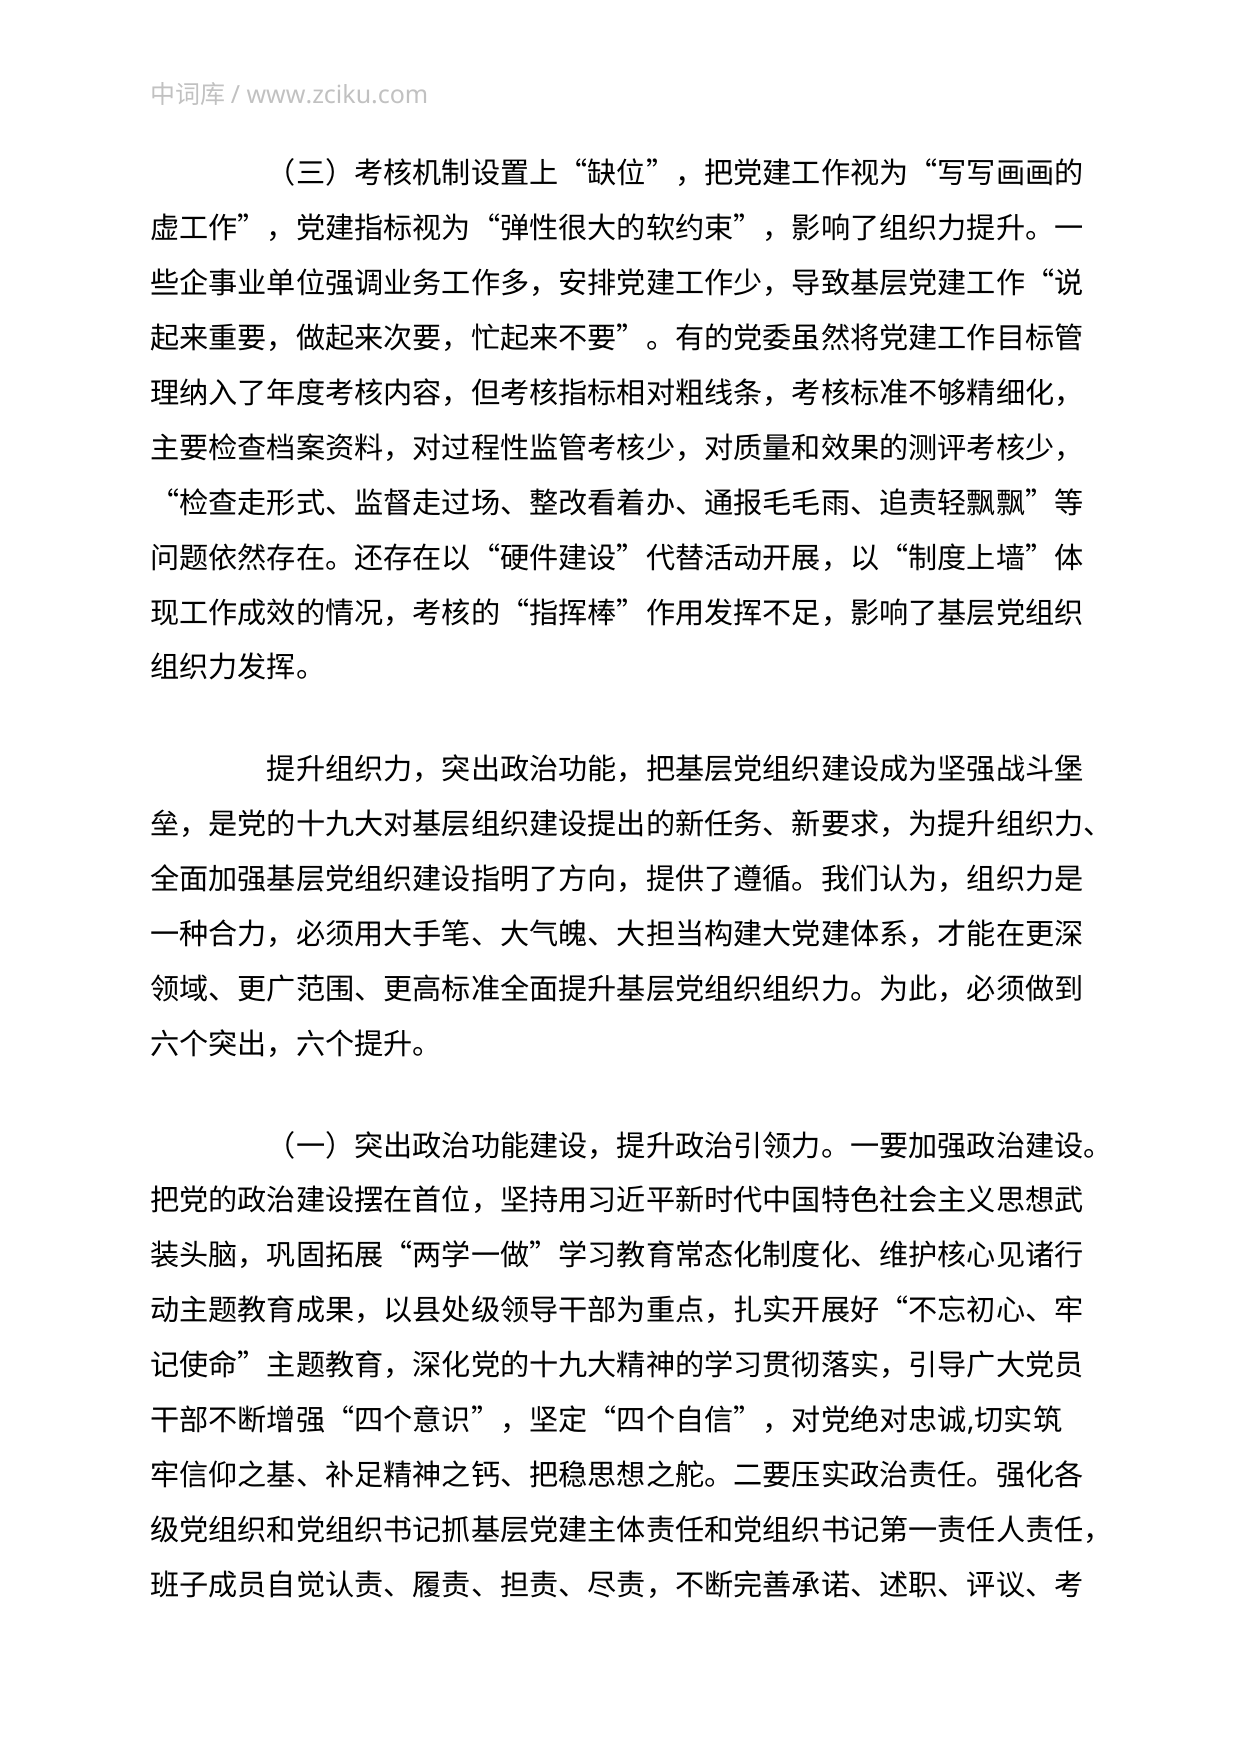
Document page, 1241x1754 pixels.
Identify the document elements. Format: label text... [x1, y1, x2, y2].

text 提升组织力，突出政治功能，把基层党组织建设成为坚强战斗堡垒，是党的十九大对基层组织建设提出的新任务、新要求，为提升组织力、全面加强基层党组织建设指明了方向，提供了遵循。我们认为，组织力是一种合力，必须用大手笔、大气魄、大担当构建大党建体系，才能在更深领域、更广范围、更高标准全面提升基层党组织组织力。为此，必须做到六个突出，六个提升。 [150, 746, 1090, 1063]
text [150, 1122, 1090, 1604]
text （三）考核机制设置上“缺位”，把党建工作视为“写写画画的虚工作”，党建指标视为“弹性很大的软约束”，影响了组织力提升。一些企事业单位强调业务工作多，安排党建工作少，导致基层党建工作“说起来重要，做起来次要，忙起来不要”。有的党委虽然将党建工作目标管理纳入了年度考核内容，但考核指标相对粗线条，考核标准不够精细化，主要检查档案资料，对过程性监管考核少，对质量和效果的测评考核少，“检查走形式、监督走过场、整改看着办、通报毛毛雨、追责轻飘飘”等问题依然存在。还存在以“硬件建设”代替活动开展，以“制度上墙”体现工作成效的情况，考核的“指挥棒”作用发挥不足，影响了基层党组织组织力发挥。 [150, 150, 1090, 686]
